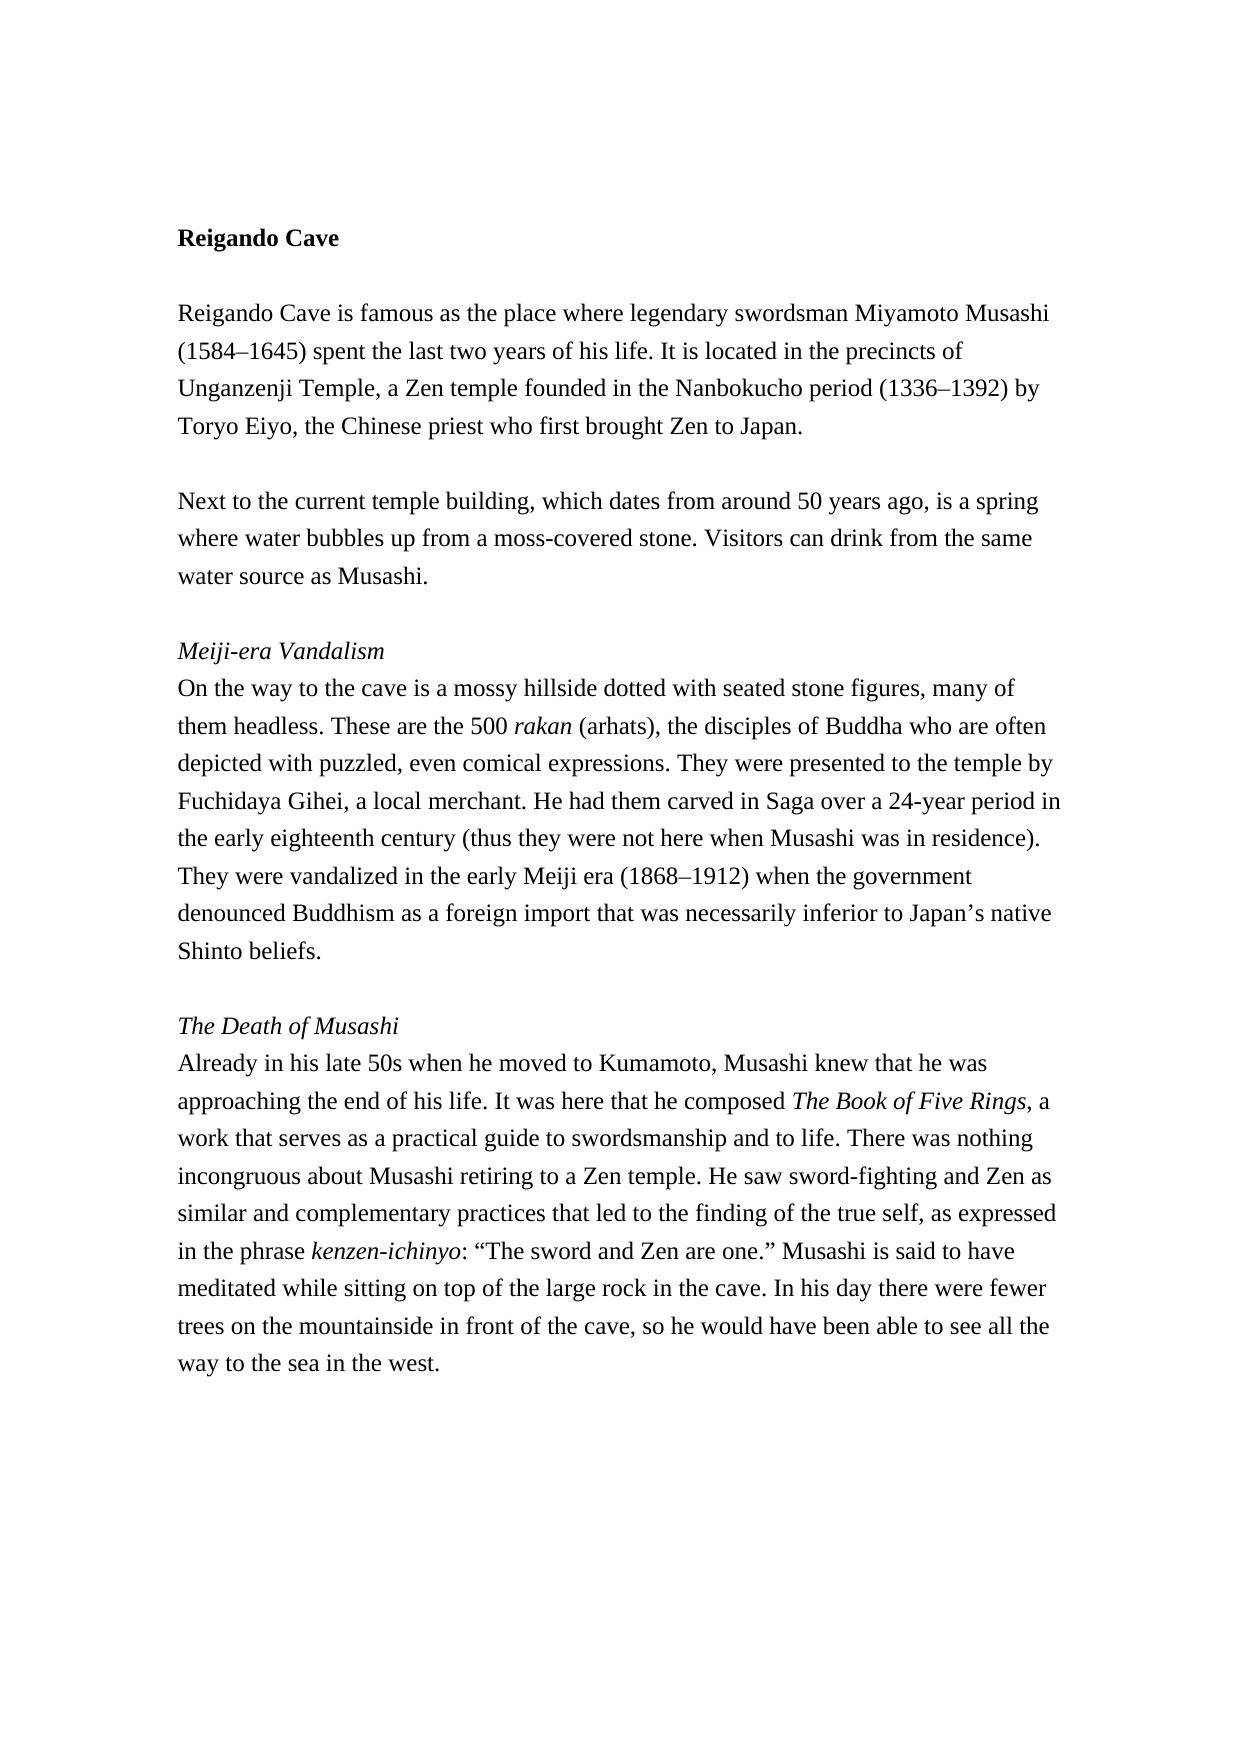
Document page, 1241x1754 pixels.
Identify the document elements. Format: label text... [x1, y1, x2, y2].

text Meiji-era Vandalism [177, 629, 1063, 667]
text Already in his late 50s when he moved to Kumamoto, Musashi knew that he was approaching the end of his life. It was here that he composed The Book of Five Rings, a work that serves as a practical guide to swordsmanship and to life. There was nothing incongruous about Musashi retiring to a Zen temple. He saw sword-fighting and Zen as similar and complementary practices that led to the finding of the true self, as expressed in the phrase kenzen-ichinyo: “The sword and Zen are one.” Musashi is said to have meditated while sitting on top of the large rock in the cave. In his day there were fewer trees on the mountainside in front of the cave, so he would have been able to see all the way to the sea in the west. [177, 1042, 1063, 1379]
text Reigando Cave is famous as the place where legendary swordsman Miyamoto Musashi (1584–1645) spent the last two years of his life. It is located in the precincts of Unganzenji Temple, a Zen temple founded in the Nanbokucho period (1336–1392) by Toryo Eiyo, the Chinese priest who first brought Zen to Japan. [177, 292, 1063, 442]
text Next to the current temple building, which dates from around 50 years ago, is a spring where water bubbles up from a moss-covered stone. Visitors can drink from the same water source as Musashi. [177, 479, 1063, 592]
text Reigando Cave [177, 217, 1063, 254]
text The Death of Musashi [177, 1004, 1063, 1042]
text On the way to the cave is a mossy hillside dotted with seated stone figures, many of them headless. These are the 500 rakan (arhats), the disciples of Buddha who are often depicted with puzzled, even comical expressions. They were presented to the temple by Fuchidaya Gihei, a local merchant. He had them carved in Saga over a 24-year period in the early eighteenth century (thus they were not here when Musashi was in residence). They were vandalized in the early Meiji era (1868–1912) when the government denounced Buddhism as a foreign import that was necessarily inferior to Japan’s native Shinto beliefs. [177, 667, 1063, 967]
